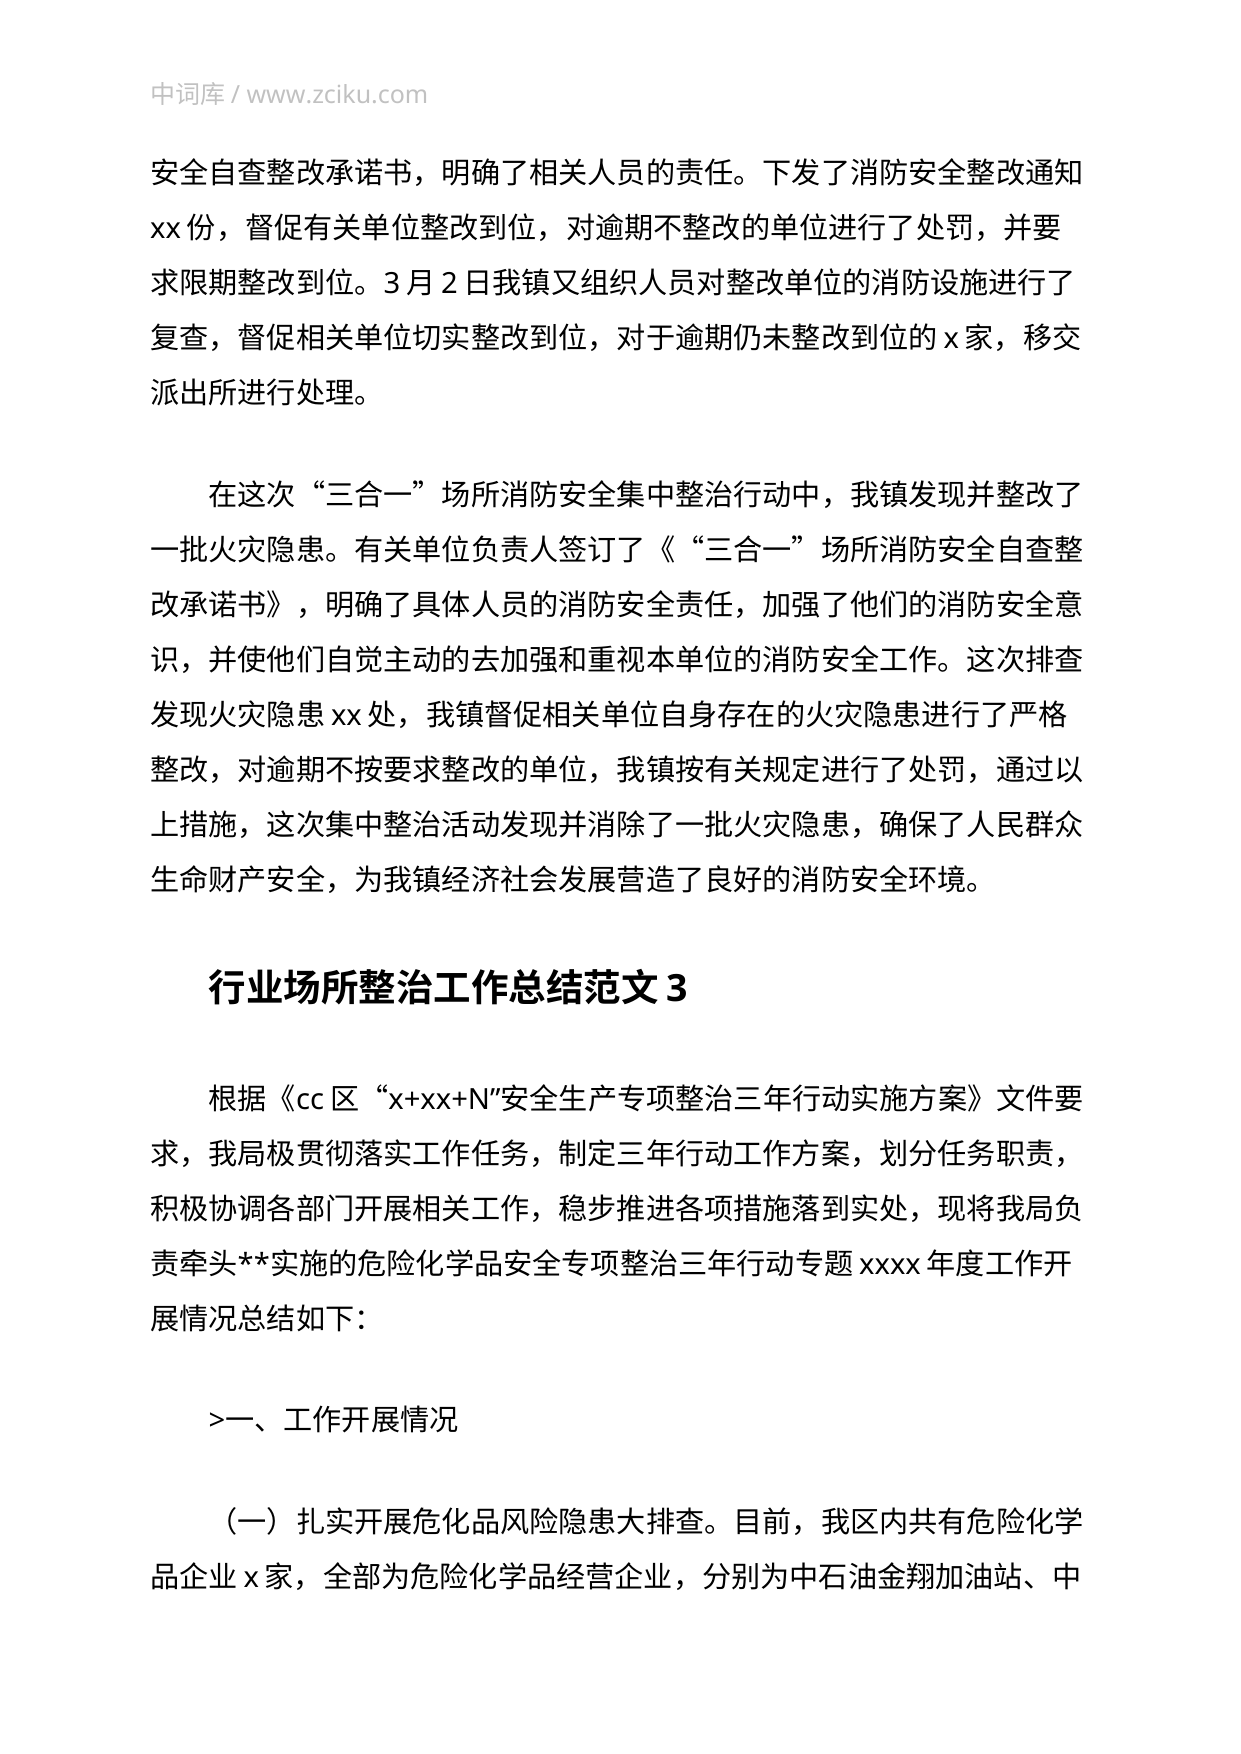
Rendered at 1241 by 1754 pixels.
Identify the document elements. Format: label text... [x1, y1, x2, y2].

text 在这次“三合一”场所消防安全集中整治行动中，我镇发现并整改了一批火灾隐患。有关单位负责人签订了《“三合一”场所消防安全自查整改承诺书》，明确了具体人员的消防安全责任，加强了他们的消防安全意识，并使他们自觉主动的去加强和重视本单位的消防安全工作。这次排查发现火灾隐患xx处，我镇督促相关单位自身存在的火灾隐患进行了严格整改，对逾期不按要求整改的单位，我镇按有关规定进行了处罚，通过以上措施，这次集中整治活动发现并消除了一批火灾隐患，确保了人民群众生命财产安全，为我镇经济社会发展营造了良好的消防安全环境。 [150, 472, 1090, 898]
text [150, 1499, 1090, 1596]
text 行业场所整治工作总结范文3 [150, 958, 1090, 1012]
text >一、工作开展情况 [150, 1397, 1090, 1439]
text 根据《cc区“x+xx+N”安全生产专项整治三年行动实施方案》文件要求，我局极贯彻落实工作任务，制定三年行动工作方案，划分任务职责，积极协调各部门开展相关工作，稳步推进各项措施落到实处，现将我局负责牵头**实施的危险化学品安全专项整治三年行动专题xxxx年度工作开展情况总结如下： [150, 1075, 1090, 1337]
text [150, 150, 1090, 412]
